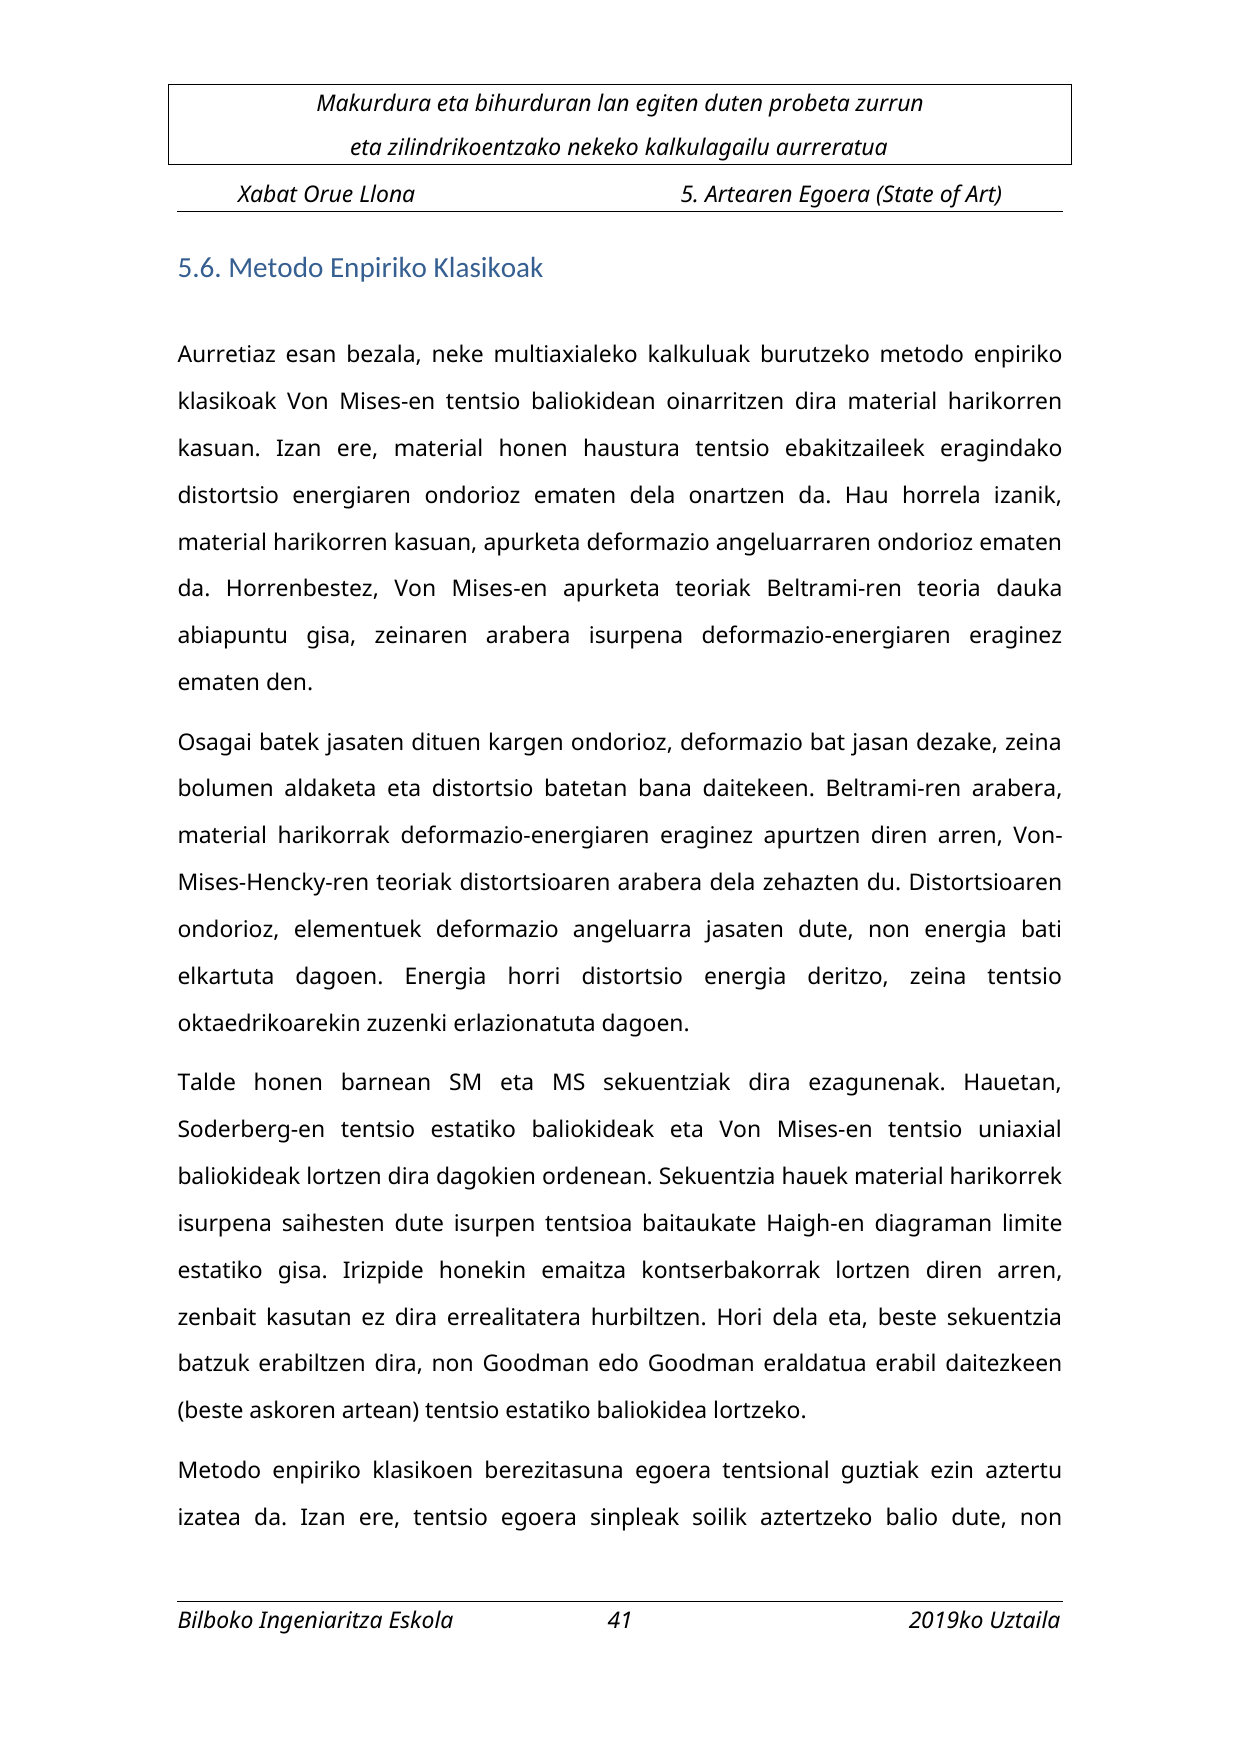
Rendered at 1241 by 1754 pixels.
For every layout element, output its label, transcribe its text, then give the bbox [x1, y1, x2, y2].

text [177, 1453, 1063, 1532]
text Osagai batek jasaten dituen kargen ondorioz, deformazio bat jasan dezake, zeina bolumen aldaketa eta distortsio batetan bana daitekeen. Beltrami-ren arabera, material harikorrak deformazio-energiaren eraginez apurtzen diren arren, Von-Mises-Hencky-ren teoriak distortsioaren arabera dela zehazten du. Distortsioaren ondorioz, elementuek deformazio angeluarra jasaten dute, non energia bati elkartuta dagoen. Energia horri distortsio energia deritzo, zeina tentsio oktaedrikoarekin zuzenki erlazionatuta dagoen. [177, 725, 1063, 1038]
text Talde honen barnean SM eta MS sekuentziak dira ezagunenak. Hauetan, Soderberg-en tentsio estatiko baliokideak eta Von Mises-en tentsio uniaxial baliokideak lortzen dira dagokien ordenean. Sekuentzia hauek material harikorrek isurpena saihesten dute isurpen tentsioa baitaukate Haigh-en diagraman limite estatiko gisa. Irizpide honekin emaitza kontserbakorrak lortzen diren arren, zenbait kasutan ez dira errealitatera hurbiltzen. Hori dela eta, beste sekuentzia batzuk erabiltzen dira, non Goodman edo Goodman eraldatua erabil daitezkeen (beste askoren artean) tentsio estatiko baliokidea lortzeko. [177, 1066, 1063, 1425]
text Aurretiaz esan bezala, neke multiaxialeko kalkuluak burutzeko metodo enpiriko klasikoak Von Mises-en tentsio baliokidean oinarritzen dira material harikorren kasuan. Izan ere, material honen haustura tentsio ebakitzaileek eragindako distortsio energiaren ondorioz ematen dela onartzen da. Hau horrela izanik, material harikorren kasuan, apurketa deformazio angeluarraren ondorioz ematen da. Horrenbestez, Von Mises-en apurketa teoriak Beltrami-ren teoria dauka abiapuntu gisa, zeinaren arabera isurpena deformazio-energiaren eraginez ematen den. [177, 338, 1063, 697]
subtitle 5.6. Metodo Enpiriko Klasikoak [177, 249, 1063, 285]
